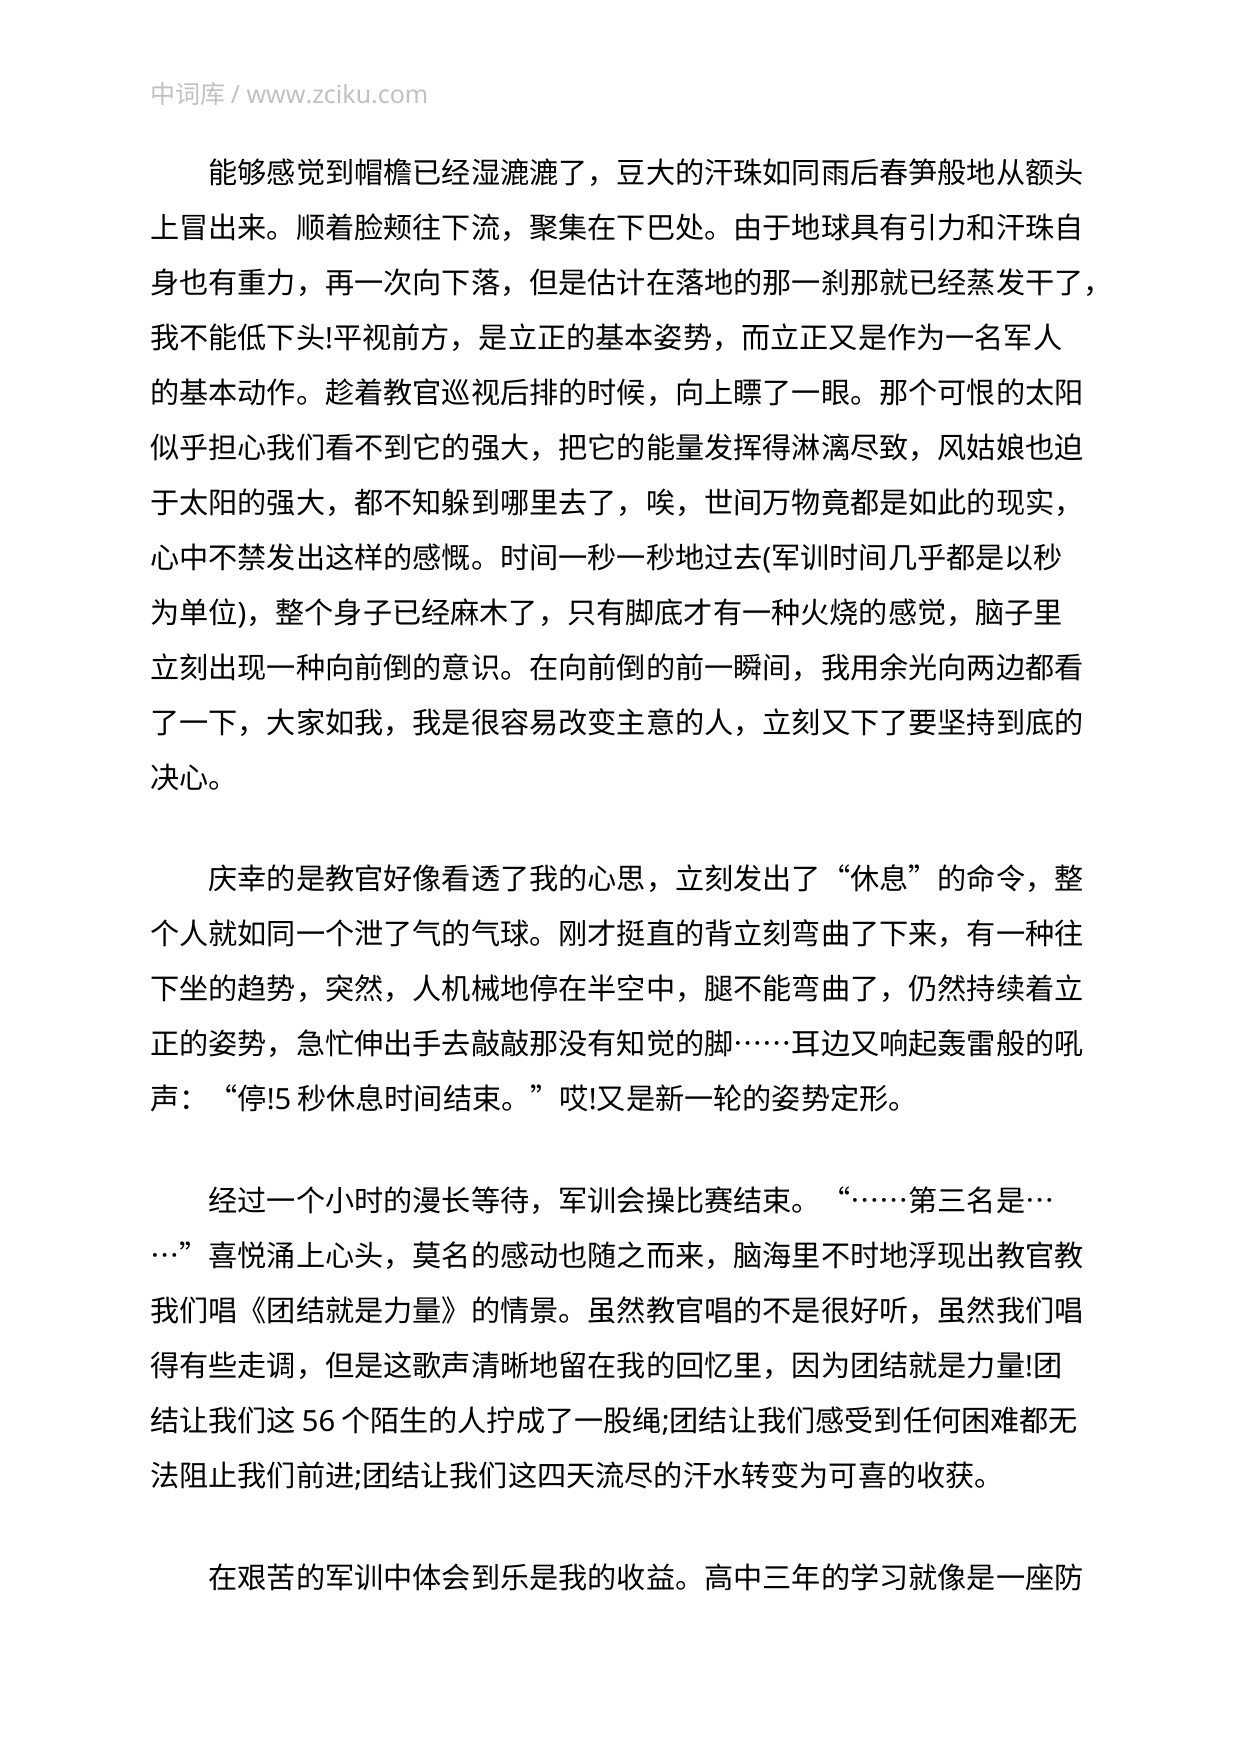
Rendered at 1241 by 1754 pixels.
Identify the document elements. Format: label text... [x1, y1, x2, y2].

text 经过一个小时的漫长等待，军训会操比赛结束。“……第三名是……”喜悦涌上心头，莫名的感动也随之而来，脑海里不时地浮现出教官教我们唱《团结就是力量》的情景。虽然教官唱的不是很好听，虽然我们唱得有些走调，但是这歌声清晰地留在我的回忆里，因为团结就是力量!团结让我们这56个陌生的人拧成了一股绳;团结让我们感受到任何困难都无法阻止我们前进;团结让我们这四天流尽的汗水转变为可喜的收获。 [150, 1177, 1090, 1494]
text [150, 1554, 1090, 1596]
text 庆幸的是教官好像看透了我的心思，立刻发出了“休息”的命令，整个人就如同一个泄了气的气球。刚才挺直的背立刻弯曲了下来，有一种往下坐的趋势，突然，人机械地停在半空中，腿不能弯曲了，仍然持续着立正的姿势，急忙伸出手去敲敲那没有知觉的脚……耳边又响起轰雷般的吼声：“停!5秒休息时间结束。”哎!又是新一轮的姿势定形。 [150, 856, 1090, 1118]
text 能够感觉到帽檐已经湿漉漉了，豆大的汗珠如同雨后春笋般地从额头上冒出来。顺着脸颊往下流，聚集在下巴处。由于地球具有引力和汗珠自身也有重力，再一次向下落，但是估计在落地的那一刹那就已经蒸发干了，我不能低下头!平视前方，是立正的基本姿势，而立正又是作为一名军人的基本动作。趁着教官巡视后排的时候，向上瞟了一眼。那个可恨的太阳似乎担心我们看不到它的强大，把它的能量发挥得淋漓尽致，风姑娘也迫于太阳的强大，都不知躲到哪里去了，唉，世间万物竟都是如此的现实，心中不禁发出这样的感慨。时间一秒一秒地过去(军训时间几乎都是以秒为单位)，整个身子已经麻木了，只有脚底才有一种火烧的感觉，脑子里立刻出现一种向前倒的意识。在向前倒的前一瞬间，我用余光向两边都看了一下，大家如我，我是很容易改变主意的人，立刻又下了要坚持到底的决心。 [150, 150, 1090, 796]
